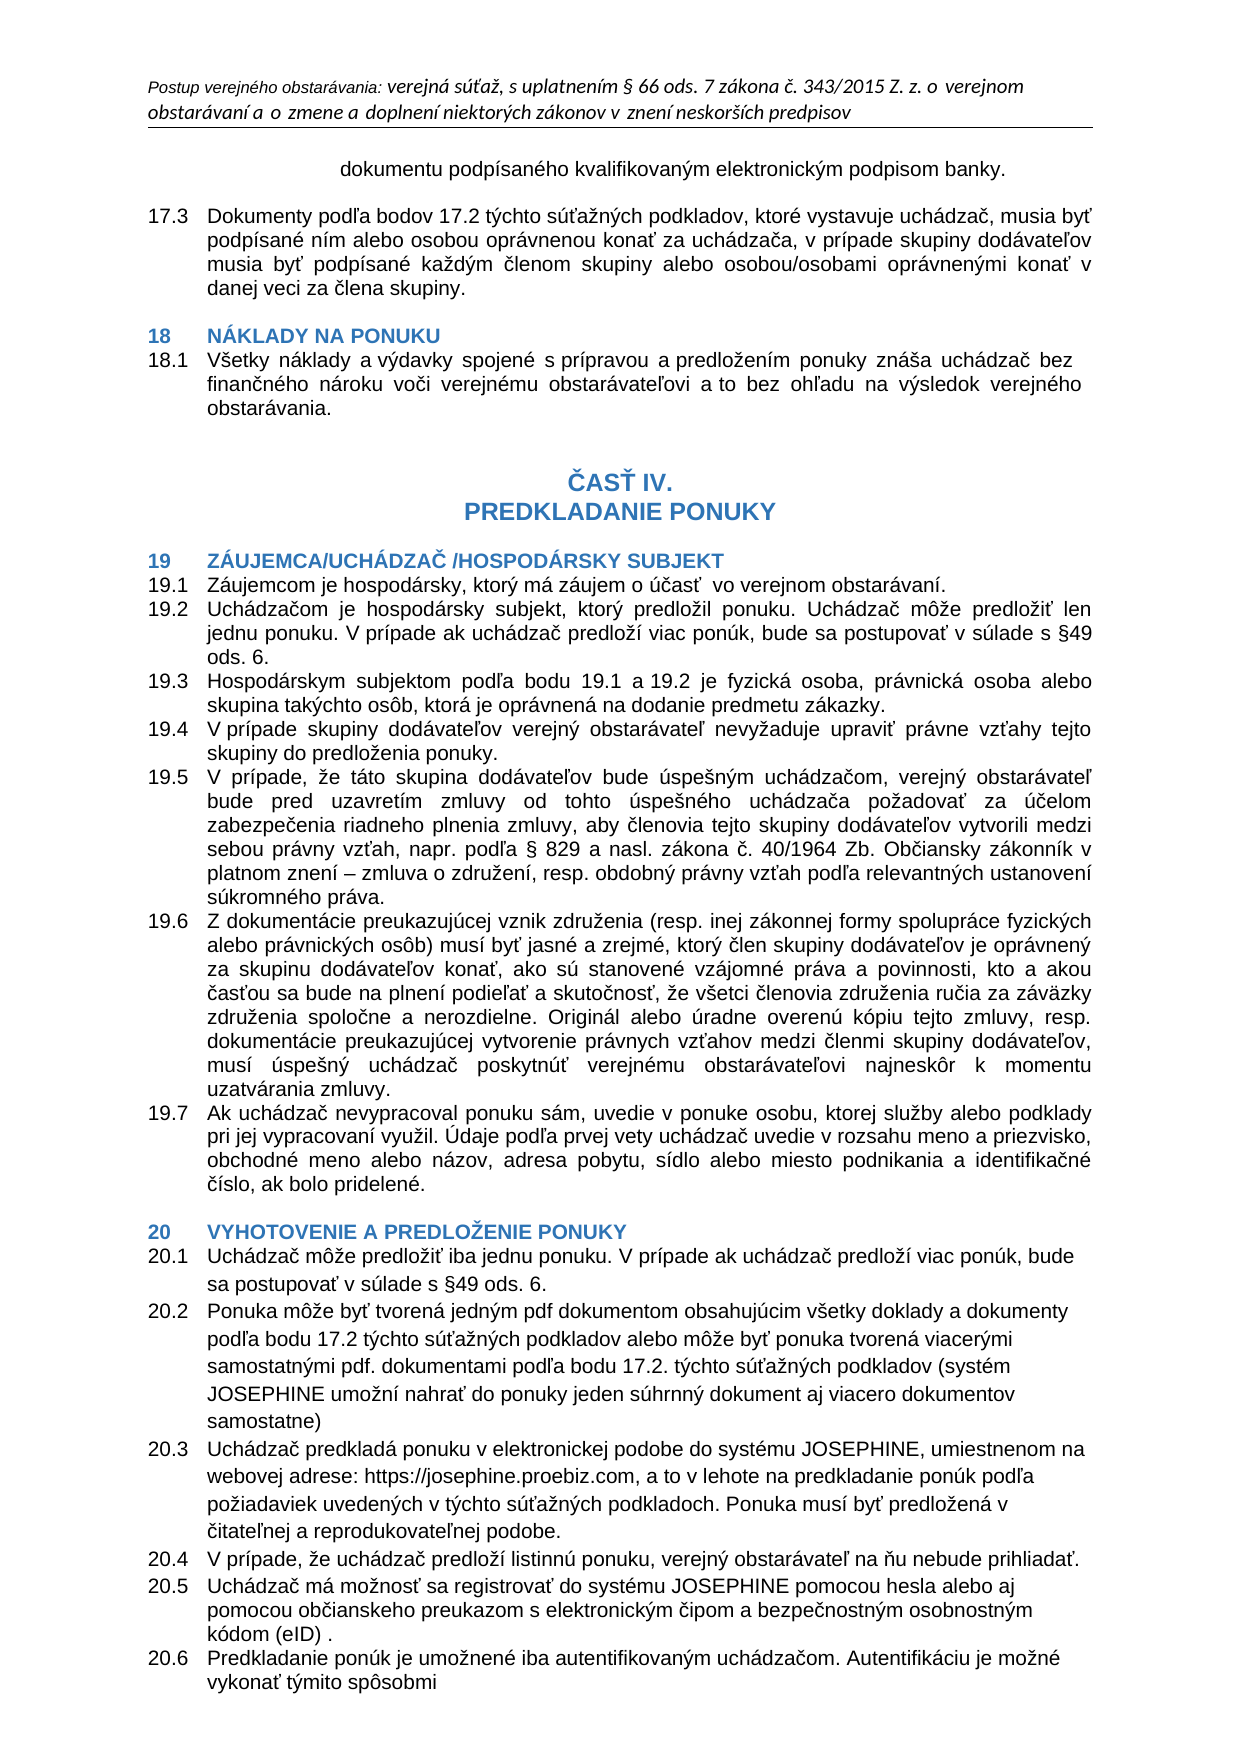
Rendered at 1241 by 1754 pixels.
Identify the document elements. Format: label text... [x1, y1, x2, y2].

list Vyhotovenie a predloženie ponuky [148, 1220, 1093, 1244]
list Z dokumentácie preukazujúcej vznik združenia (resp. inej zákonnej formy spolupráce fyzických alebo právnických osôb) musí byť jasné a zrejmé, ktorý člen skupiny dodávateľov je oprávnený za skupinu dodávateľov konať, ako sú stanovené vzájomné práva a povinnosti, kto a akou časťou sa bude na plnení podieľať a skutočnosť, že všetci členovia združenia ručia za záväzky združenia spoločne a nerozdielne. Originál alebo úradne overenú kópiu tejto zmluvy, resp. dokumentácie preukazujúcej vytvorenie právnych vzťahov medzi členmi skupiny dodávateľov, musí úspešný uchádzač poskytnúť verejnému obstarávateľovi najneskôr k momentu uzatvárania zmluvy. [148, 909, 1093, 1100]
list V prípade, že táto skupina dodávateľov bude úspešným uchádzačom, verejný obstarávateľ bude pred uzavretím zmluvy od tohto úspešného uchádzača požadovať za účelom zabezpečenia riadneho plnenia zmluvy, aby členovia tejto skupiny dodávateľov vytvorili medzi sebou právny vzťah, napr. podľa § 829 a nasl. zákona č. 40/1964 Zb. Občiansky zákonník v platnom znení – zmluva o združení, resp. obdobný právny vzťah podľa relevantných ustanovení súkromného práva. [148, 765, 1093, 909]
text Časť IV. [148, 468, 1093, 497]
list V prípade, že uchádzač predloží listinnú ponuku, verejný obstarávateľ na ňu nebude prihliadať. [148, 1547, 1093, 1571]
text Predkladanie ponuky [148, 497, 1093, 525]
list Uchádzač má možnosť sa registrovať do systému JOSEPHINE pomocou hesla alebo aj pomocou občianskeho preukazom s elektronickým čipom a bezpečnostným osobnostným kódom (eID) . [148, 1574, 1093, 1646]
list Náklady na ponuku [148, 324, 1093, 348]
list Záujemca/Uchádzač /HospodÁrsky subjekt [148, 549, 1093, 573]
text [340, 156, 1077, 180]
list Hospodárskym subjektom podľa bodu 19.1 a 19.2 je fyzická osoba, právnická osoba alebo skupina takýchto osôb, ktorá je oprávnená na dodanie predmetu zákazky. [148, 669, 1093, 717]
list Uchádzač predkladá ponuku v elektronickej podobe do systému JOSEPHINE, umiestnenom na webovej adrese: https://josephine.proebiz.com, a to v lehote na predkladanie ponúk podľa požiadaviek uvedených v týchto súťažných podkladoch. Ponuka musí byť predložená v čitateľnej a reprodukovateľnej podobe. [148, 1437, 1093, 1543]
list Uchádzač môže predložiť iba jednu ponuku. V prípade ak uchádzač predloží viac ponúk, bude sa postupovať v súlade s §49 ods. 6. [148, 1244, 1093, 1296]
list Uchádzačom je hospodársky subjekt, ktorý predložil ponuku. Uchádzač môže predložiť len jednu ponuku. V prípade ak uchádzač predloží viac ponúk, bude sa postupovať v súlade s §49 ods. 6. [148, 597, 1093, 669]
list Záujemcom je hospodársky, ktorý má záujem o účasť vo verejnom obstarávaní. [148, 573, 1093, 597]
list Všetky náklady a výdavky spojené s prípravou a predložením ponuky znáša uchádzač bez finančného nároku voči verejnému obstarávateľovi a to bez ohľadu na výsledok verejného obstarávania. [148, 348, 1093, 420]
list Ak uchádzač nevypracoval ponuku sám, uvedie v ponuke osobu, ktorej služby alebo podklady pri jej vypracovaní využil. Údaje podľa prvej vety uchádzač uvedie v rozsahu meno a priezvisko, obchodné meno alebo názov, adresa pobytu, sídlo alebo miesto podnikania a identifikačné číslo, ak bolo pridelené. [148, 1100, 1093, 1196]
list Predkladanie ponúk je umožnené iba autentifikovaným uchádzačom. Autentifikáciu je možné vykonať týmito spôsobmi [148, 1646, 1093, 1694]
list Ponuka môže byť tvorená jedným pdf dokumentom obsahujúcim všetky doklady a dokumenty podľa bodu 17.2 týchto súťažných podkladov alebo môže byť ponuka tvorená viacerými samostatnými pdf. dokumentami podľa bodu 17.2. týchto súťažných podkladov (systém JOSEPHINE umožní nahrať do ponuky jeden súhrnný dokument aj viacero dokumentov samostatne) [148, 1299, 1093, 1433]
list Dokumenty podľa bodov 17.2 týchto súťažných podkladov, ktoré vystavuje uchádzač, musia byť podpísané ním alebo osobou oprávnenou konať za uchádzača, v prípade skupiny dodávateľov musia byť podpísané každým členom skupiny alebo osobou/osobami oprávnenými konať v danej veci za člena skupiny. [148, 204, 1093, 300]
list V prípade skupiny dodávateľov verejný obstarávateľ nevyžaduje upraviť právne vzťahy tejto skupiny do predloženia ponuky. [148, 717, 1093, 765]
